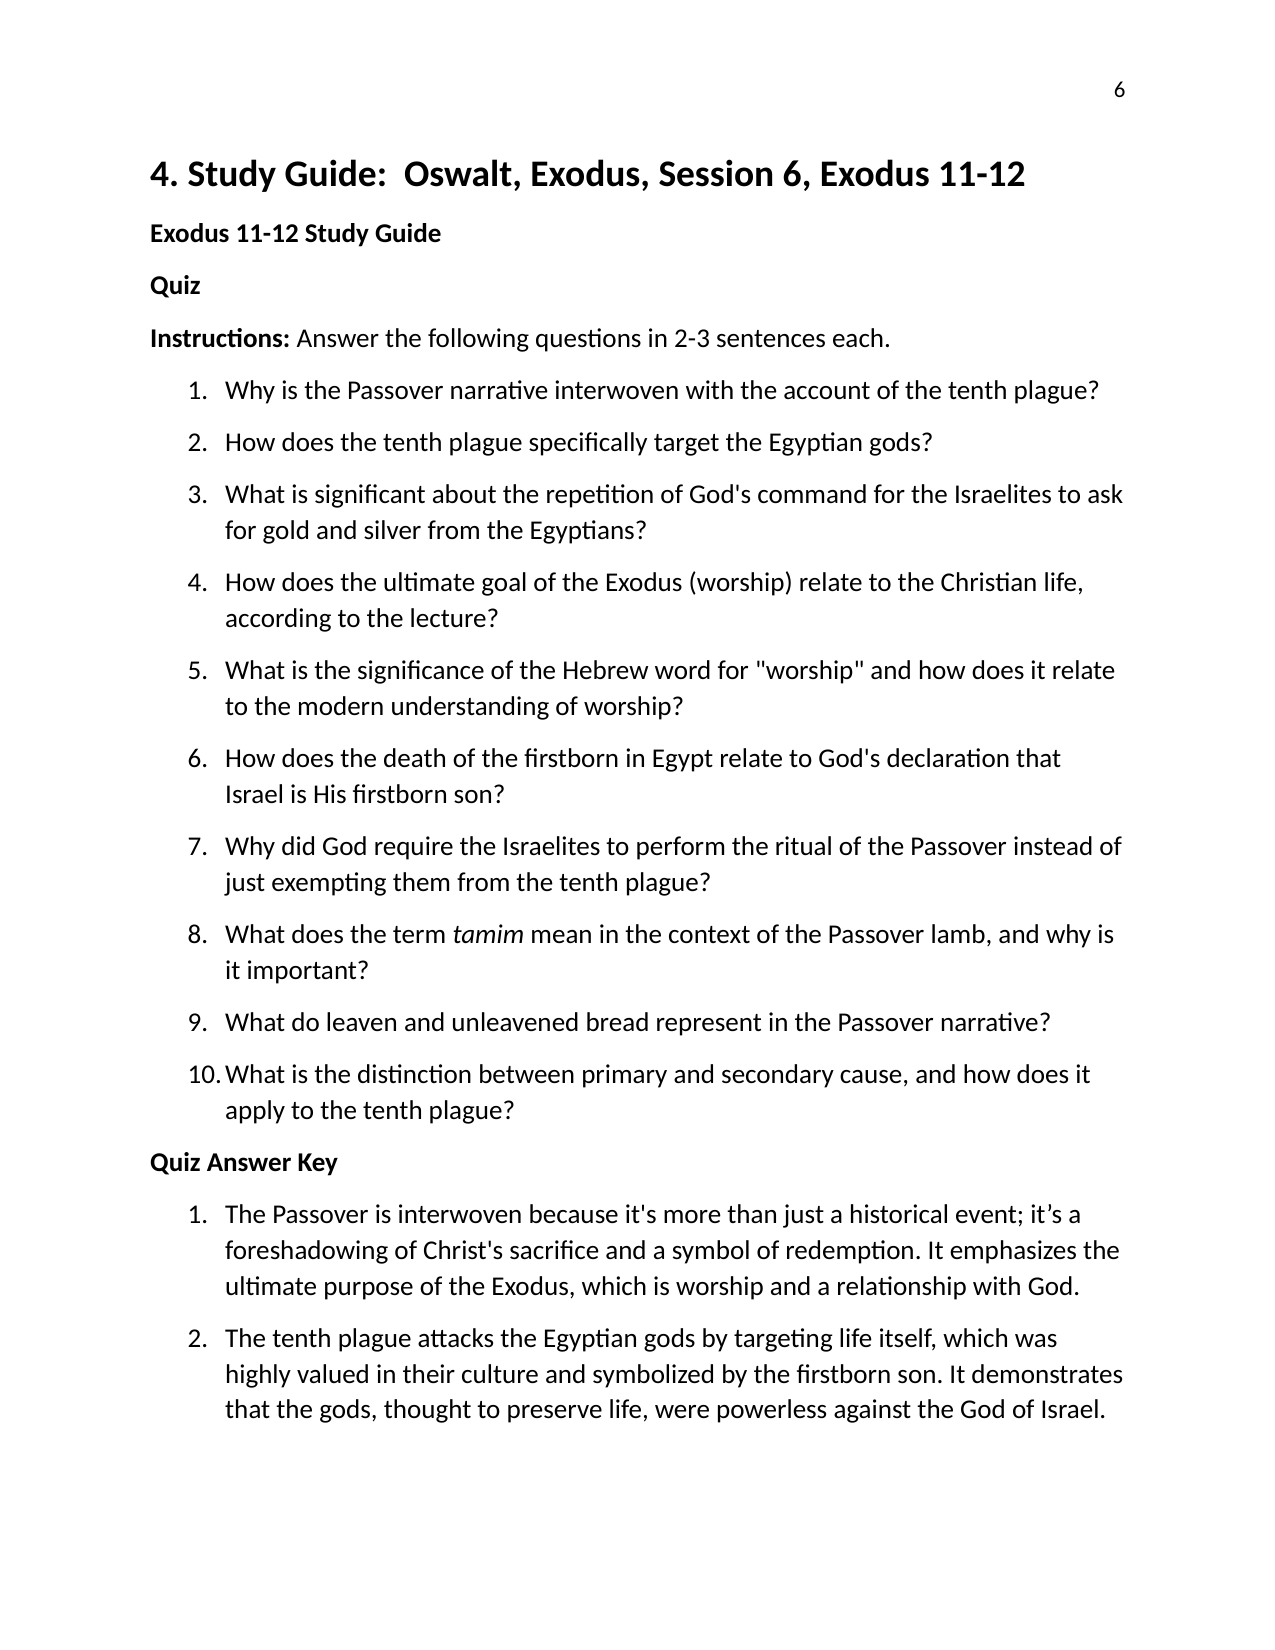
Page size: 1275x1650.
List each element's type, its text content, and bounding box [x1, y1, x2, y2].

list How does the tenth plague specifically target the Egyptian gods? [187, 425, 1125, 458]
text Quiz Answer Key [150, 1145, 1125, 1178]
list What do leaven and unleavened bread represent in the Passover narrative? [187, 1005, 1125, 1038]
list The tenth plague attacks the Egyptian gods by targeting life itself, which was highly valued in their culture and symbolized by the firstborn son. It demonstrates that the gods, thought to preserve life, were powerless against the God of Israel. [187, 1321, 1125, 1425]
text Quiz [150, 268, 1125, 301]
list What is the significance of the Hebrew word for "worship" and how does it relate to the modern understanding of worship? [187, 653, 1125, 722]
list Why is the Passover narrative interwoven with the account of the tenth plague? [187, 373, 1125, 406]
list What is significant about the repetition of God's command for the Israelites to ask for gold and silver from the Egyptians? [187, 478, 1125, 546]
list The Passover is interwoven because it's more than just a historical event; it’s a foreshadowing of Christ's sacrifice and a symbol of redemption. It emphasizes the ultimate purpose of the Exodus, which is worship and a relationship with God. [187, 1198, 1125, 1302]
text 4. Study Guide: Oswalt, Exodus, Session 6, Exodus 11-12Top of Form [150, 150, 1125, 196]
list What does the term tamim mean in the context of the Passover lamb, and why is it important? [187, 917, 1125, 986]
text Instructions: Answer the following questions in 2-3 sentences each. [150, 321, 1125, 354]
list What is the distinction between primary and secondary cause, and how does it apply to the tenth plague? [187, 1057, 1125, 1126]
list How does the ultimate goal of the Exodus (worship) relate to the Christian life, according to the lecture? [187, 566, 1125, 634]
list How does the death of the firstborn in Egypt relate to God's declaration that Israel is His firstborn son? [187, 741, 1125, 810]
text Exodus 11-12 Study Guide [150, 216, 1125, 249]
list Why did God require the Israelites to perform the ritual of the Passover instead of just exempting them from the tenth plague? [187, 829, 1125, 898]
